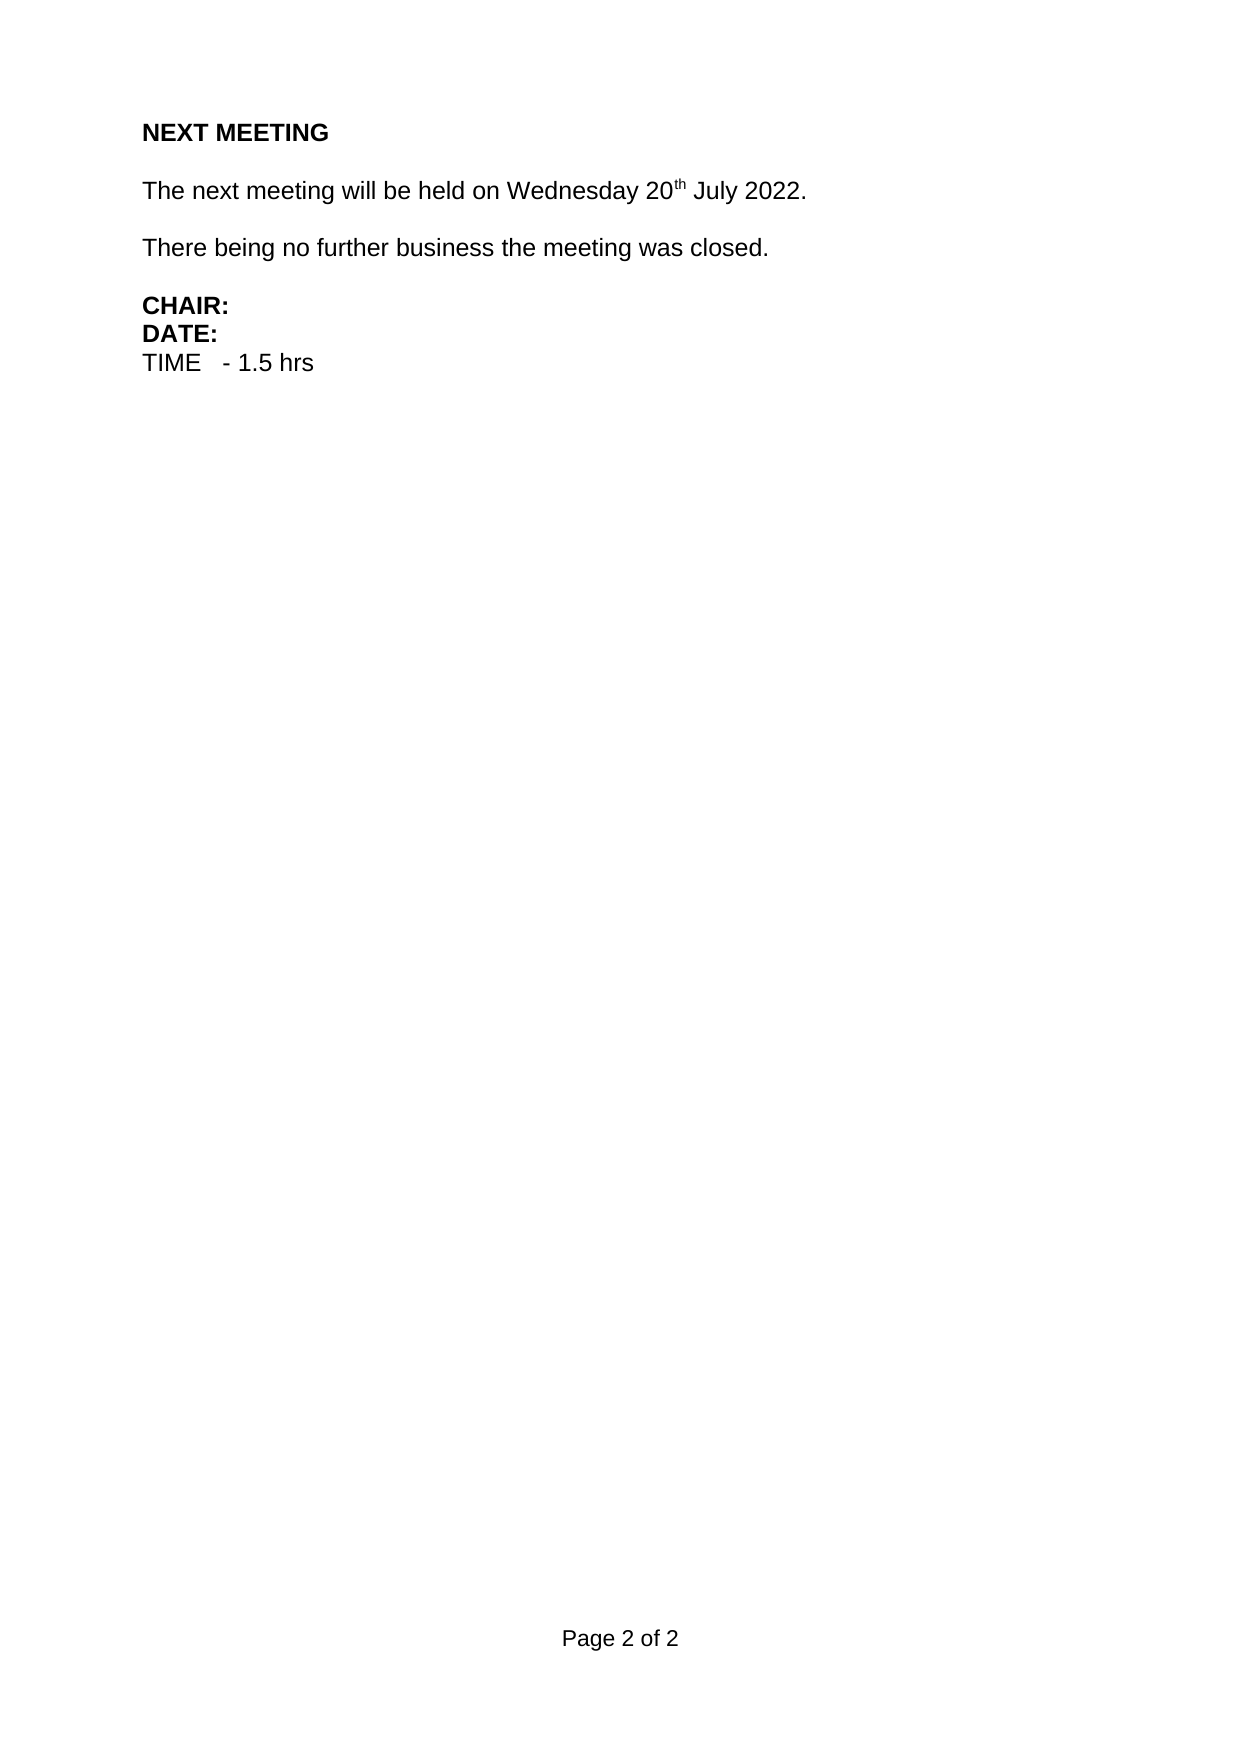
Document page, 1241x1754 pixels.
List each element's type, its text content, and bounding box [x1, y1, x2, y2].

text TIME - 1.5 hrs [142, 348, 1098, 377]
text DATE: [142, 319, 1098, 348]
text There being no further business the meeting was closed. [142, 233, 1098, 262]
text NEXT MEETING [142, 118, 1098, 147]
text The next meeting will be held on Wednesday 20th July 2022. [142, 176, 1098, 204]
text CHAIR: [142, 291, 1098, 319]
